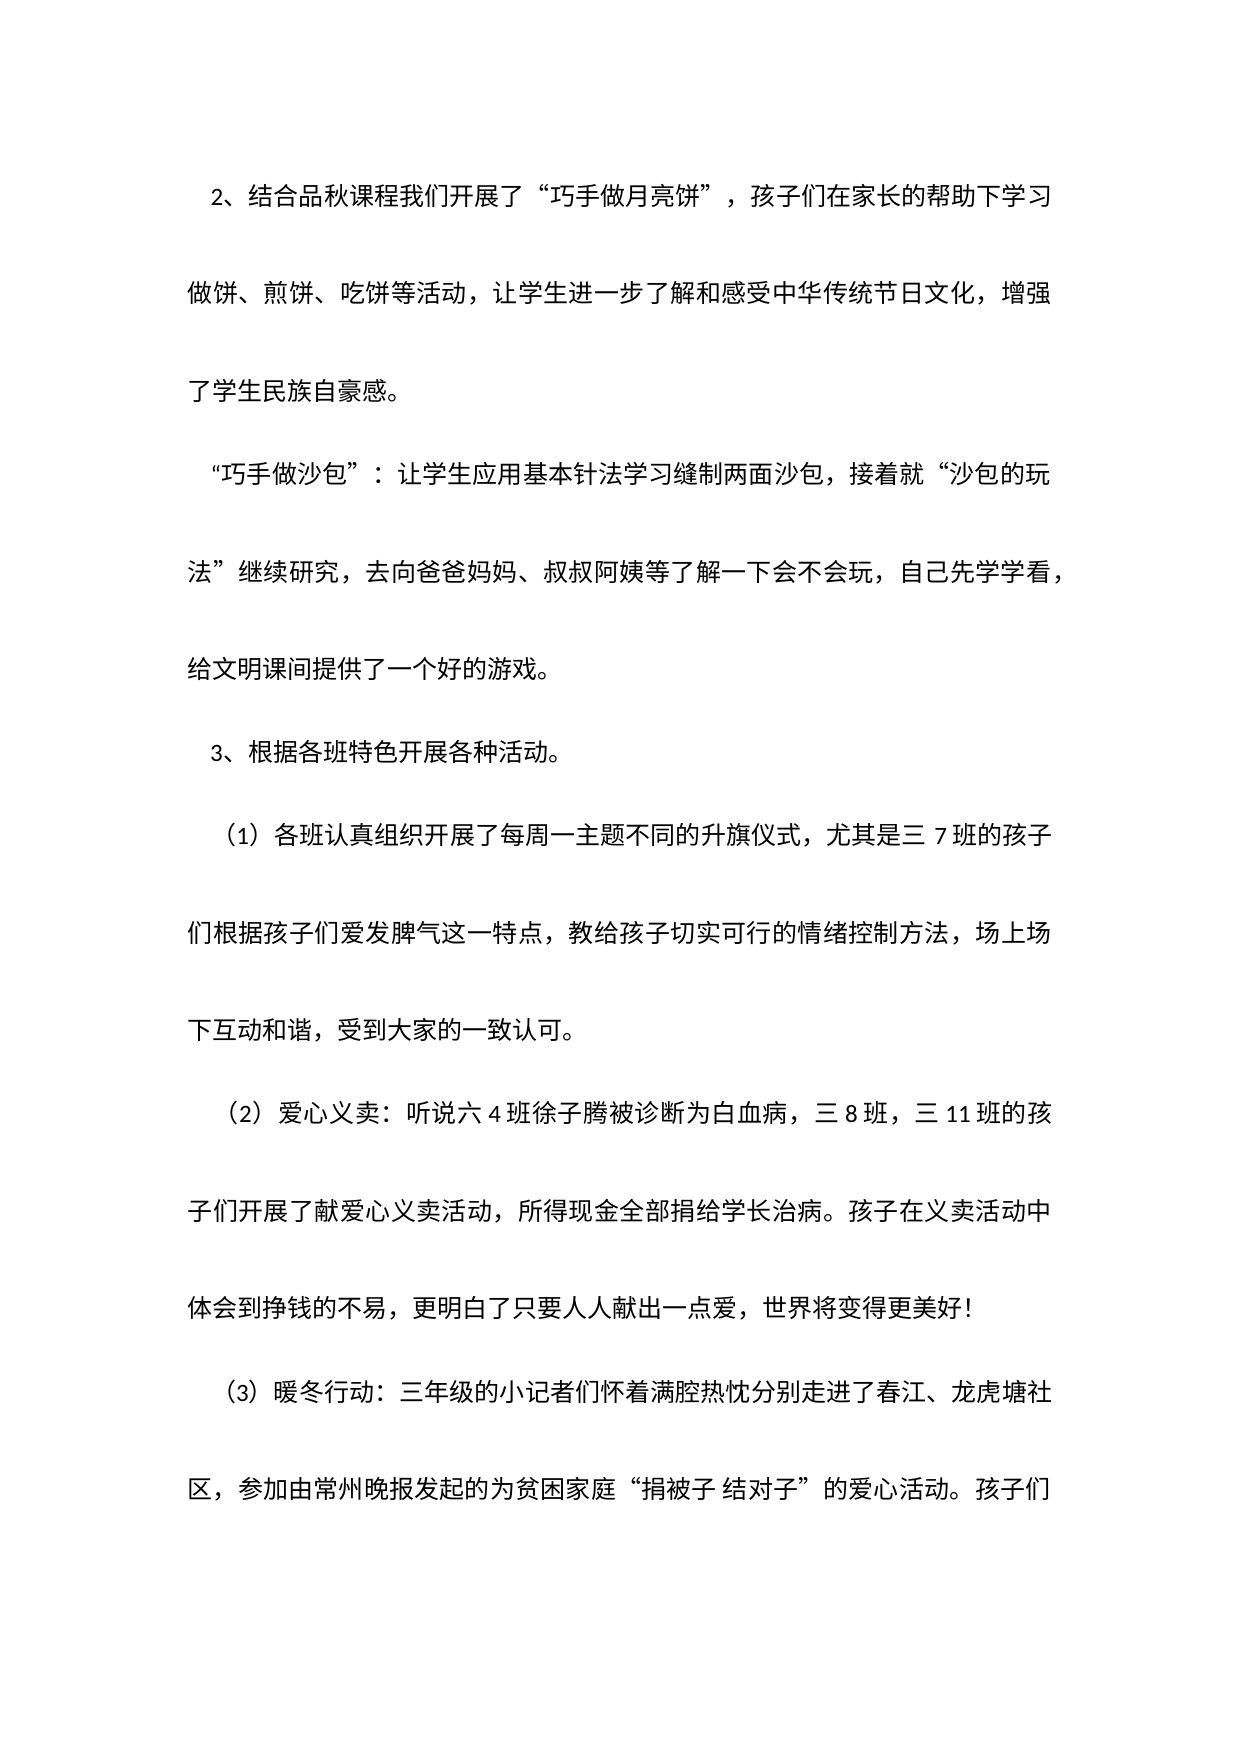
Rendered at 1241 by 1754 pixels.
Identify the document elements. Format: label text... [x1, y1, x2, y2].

text 2、结合品秋课程我们开展了“巧手做月亮饼”，孩子们在家长的帮助下学习做饼、煎饼、吃饼等活动，让学生进一步了解和感受中华传统节日文化，增强了学生民族自豪感。 [187, 162, 1053, 422]
text （2）爱心义卖：听说六4班徐子腾被诊断为白血病，三8班，三11班的孩子们开展了献爱心义卖活动，所得现金全部捐给学长治病。孩子在义卖活动中体会到挣钱的不易，更明白了只要人人献出一点爱，世界将变得更美好！ [187, 1079, 1053, 1339]
text “巧手做沙包”：让学生应用基本针法学习缝制两面沙包，接着就“沙包的玩法”继续研究，去向爸爸妈妈、叔叔阿姨等了解一下会不会玩，自己先学学看，给文明课间提供了一个好的游戏。 [187, 440, 1053, 700]
text （1）各班认真组织开展了每周一主题不同的升旗仪式，尤其是三7班的孩子们根据孩子们爱发脾气这一特点，教给孩子切实可行的情绪控制方法，场上场下互动和谐，受到大家的一致认可。 [187, 801, 1053, 1061]
text 3、根据各班特色开展各种活动。 [187, 718, 1053, 783]
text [187, 1358, 1053, 1520]
